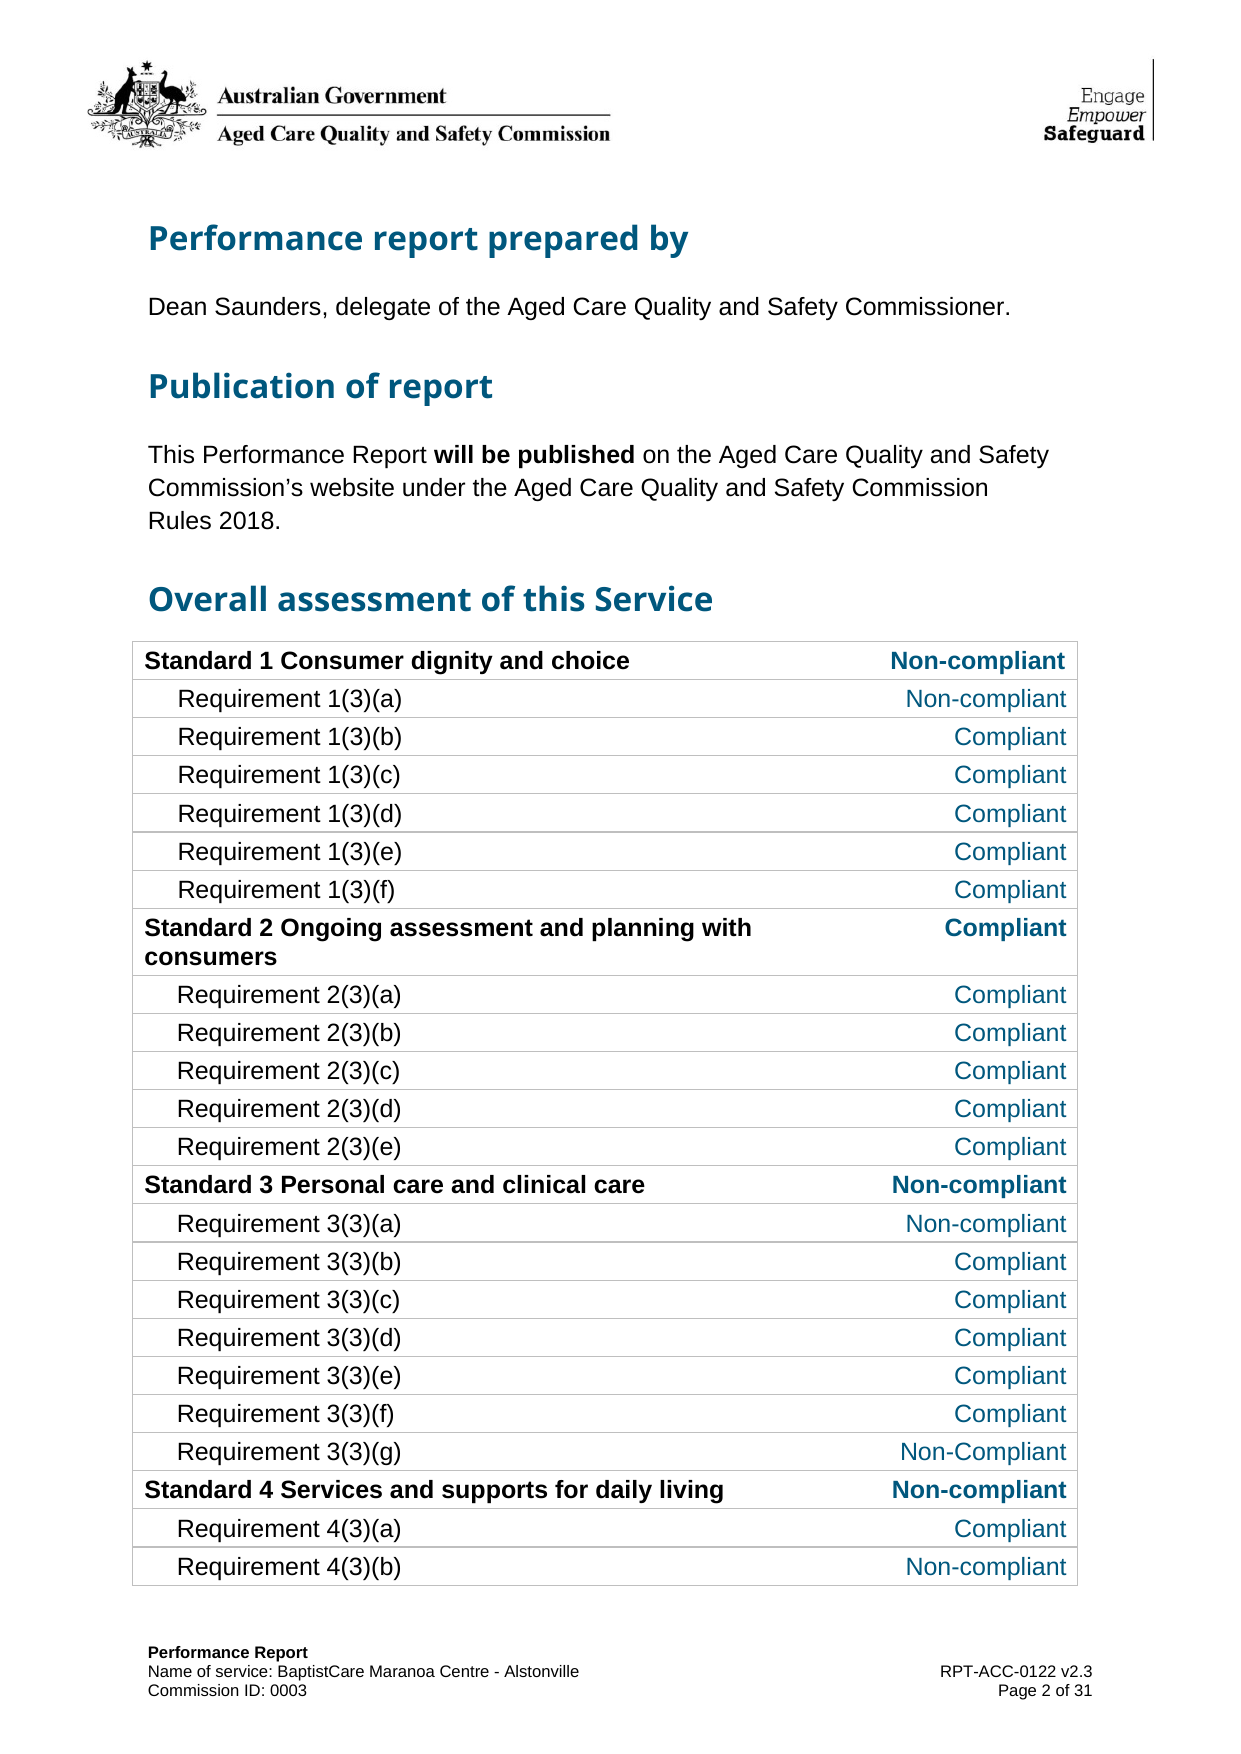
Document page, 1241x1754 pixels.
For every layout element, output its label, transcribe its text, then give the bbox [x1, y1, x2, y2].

table_cell Requirement 1(3)(e) [133, 833, 878, 869]
table_cell Requirement 2(3)(d) [133, 1090, 878, 1127]
table_cell Compliant [878, 1052, 1077, 1089]
table_cell Compliant [878, 1090, 1077, 1127]
table_cell Requirement 3(3)(c) [133, 1281, 878, 1318]
table_cell Requirement 2(3)(c) [133, 1052, 878, 1089]
table_cell Non-compliant [878, 680, 1077, 717]
table_cell Compliant [878, 833, 1077, 869]
table_cell Compliant [878, 976, 1077, 1013]
picture [1, 0, 1241, 169]
table_cell Requirement 1(3)(c) [133, 756, 878, 793]
table_cell Compliant [878, 1319, 1077, 1356]
table_cell Compliant [878, 1014, 1077, 1051]
table_cell Requirement 3(3)(e) [133, 1357, 878, 1394]
table_cell Standard 4 Services and supports for daily living [133, 1471, 878, 1508]
table_cell Compliant [878, 1509, 1077, 1546]
table_cell Requirement 2(3)(a) [133, 976, 878, 1013]
table_cell Non-compliant [878, 1166, 1077, 1203]
table_cell Compliant [878, 756, 1077, 793]
table_cell Non-Compliant [878, 1433, 1077, 1470]
table_cell Compliant [878, 909, 1077, 974]
table_cell Compliant [878, 1243, 1077, 1279]
table_cell Requirement 1(3)(b) [133, 718, 878, 755]
table_cell Standard 2 Ongoing assessment and planning with consumers [133, 909, 878, 974]
table_cell Requirement 3(3)(b) [133, 1243, 878, 1279]
subtitle Performance report prepared by [148, 215, 1092, 260]
table_cell Compliant [878, 718, 1077, 755]
table_cell Compliant [878, 794, 1077, 831]
table_cell Requirement 4(3)(b) [133, 1548, 878, 1584]
table_cell Requirement 1(3)(d) [133, 794, 878, 831]
table_cell Non-compliant [878, 1471, 1077, 1508]
table_header Non-compliant [878, 642, 1077, 679]
table_cell Requirement 1(3)(a) [133, 680, 878, 717]
subtitle Overall assessment of this Service [148, 576, 1092, 622]
table_cell Requirement 1(3)(f) [133, 871, 878, 908]
subtitle Publication of report [148, 362, 1092, 408]
table_cell Requirement 2(3)(b) [133, 1014, 878, 1051]
table_cell Compliant [878, 871, 1077, 908]
table_cell Non-compliant [878, 1548, 1077, 1584]
table_cell Requirement 3(3)(d) [133, 1319, 878, 1356]
table_cell Compliant [878, 1128, 1077, 1165]
table_cell Compliant [878, 1357, 1077, 1394]
table_cell Standard 3 Personal care and clinical care [133, 1166, 878, 1203]
text Dean Saunders, delegate of the Aged Care Quality and Safety Commissioner. [148, 292, 1092, 321]
table_cell Compliant [878, 1395, 1077, 1432]
table_header Standard 1 Consumer dignity and choice [133, 642, 878, 679]
table_cell Requirement 2(3)(e) [133, 1128, 878, 1165]
table_cell Requirement 4(3)(a) [133, 1509, 878, 1546]
table_cell Non-compliant [878, 1204, 1077, 1241]
table_cell Requirement 3(3)(f) [133, 1395, 878, 1432]
table_cell Requirement 3(3)(a) [133, 1204, 878, 1241]
table_cell Compliant [878, 1281, 1077, 1318]
table_cell Requirement 3(3)(g) [133, 1433, 878, 1470]
text This Performance Report will be published on the Aged Care Quality and Safety Commission’s website under the Aged Care Quality and Safety Commission Rules 2018. [148, 439, 1092, 534]
